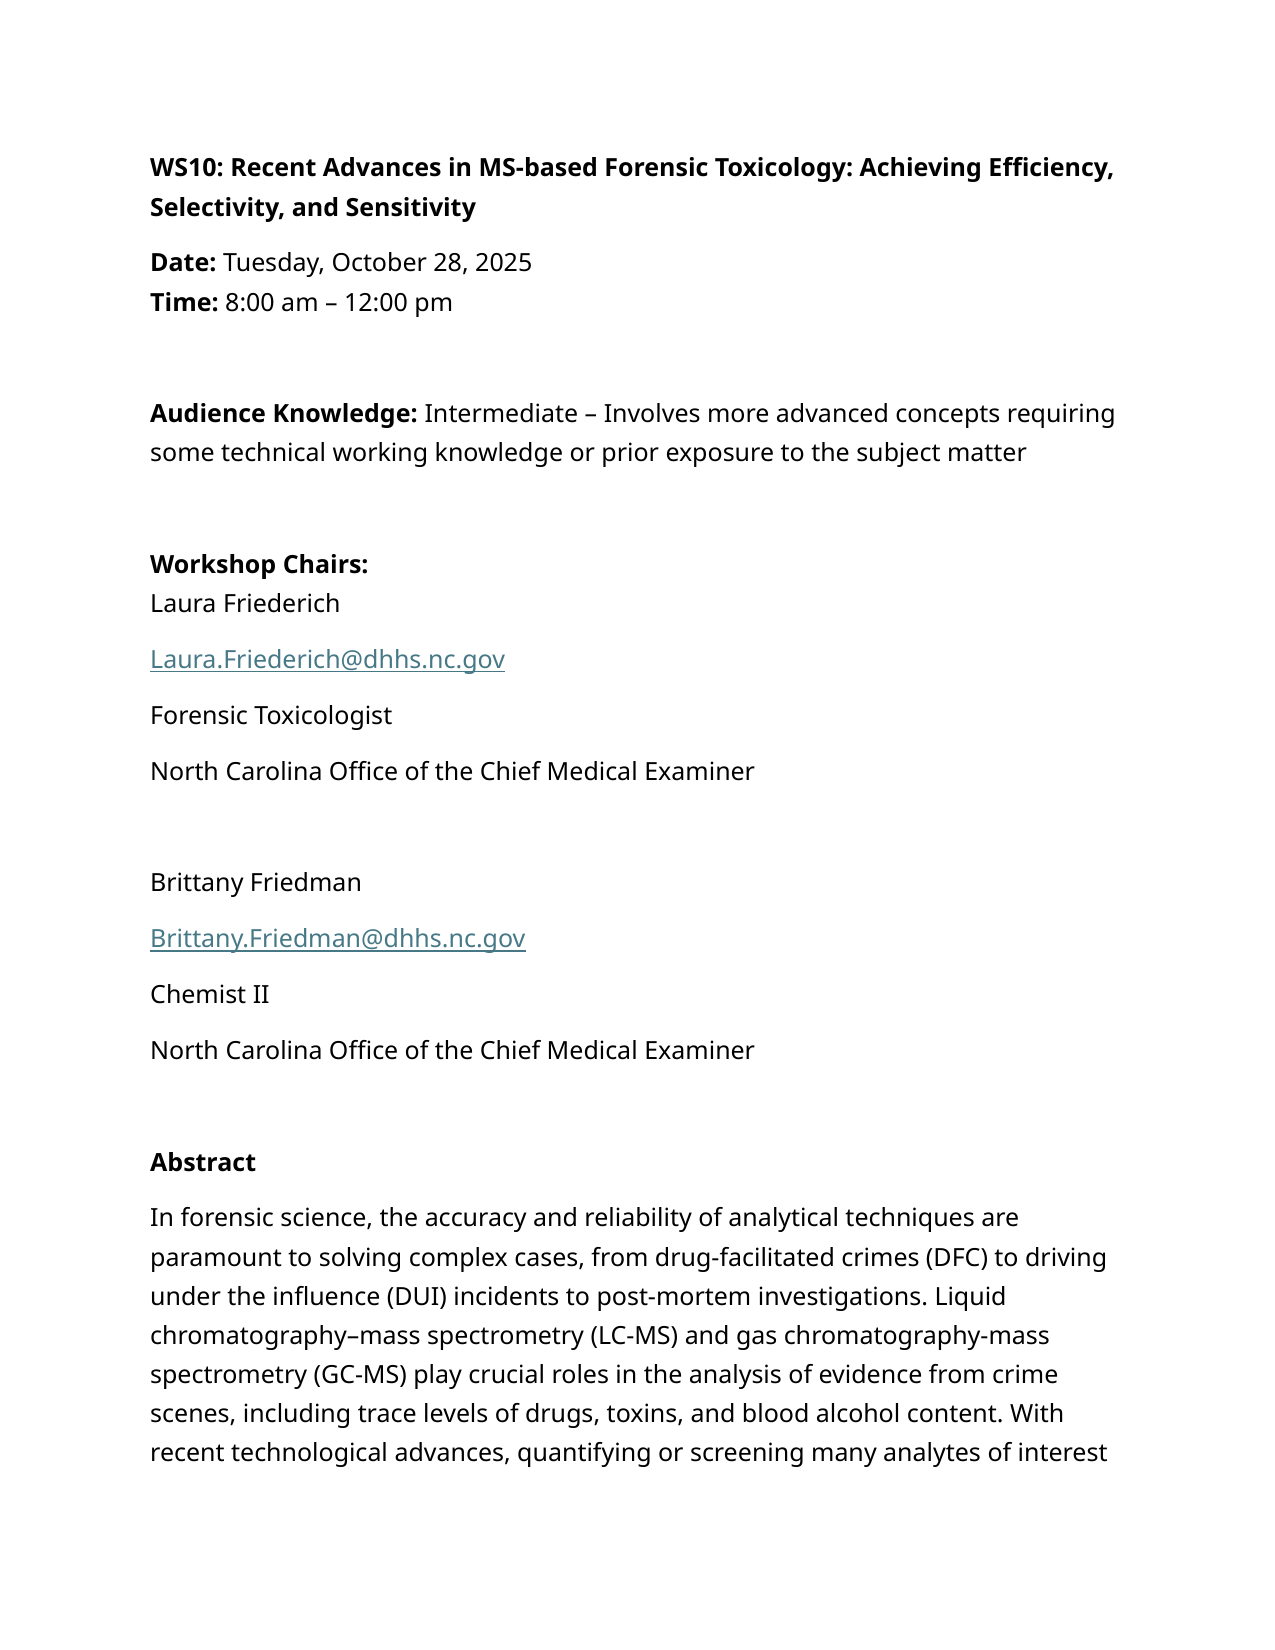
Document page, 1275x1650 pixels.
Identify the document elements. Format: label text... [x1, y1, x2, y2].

text North Carolina Office of the Chief Medical Examiner [150, 753, 1125, 787]
text Brittany Friedman [150, 865, 1125, 899]
text Date: Tuesday, October 28, 2025 Time: 8:00 am – 12:00 pm [150, 245, 1125, 318]
text Forensic Toxicologist [150, 697, 1125, 732]
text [150, 1200, 1125, 1469]
text Audience Knowledge: Intermediate – Involves more advanced concepts requiring some technical working knowledge or prior exposure to the subject matter [150, 396, 1125, 469]
text Abstract [150, 1144, 1125, 1178]
text Chemist II [150, 977, 1125, 1011]
text Laura.Friederich@dhhs.nc.gov [150, 642, 1125, 676]
text WS10: Recent Advances in MS-based Forensic Toxicology: Achieving Efficiency, Selectivity, and Sensitivity [150, 150, 1125, 223]
text Brittany.Friedman@dhhs.nc.gov [150, 921, 1125, 955]
text North Carolina Office of the Chief Medical Examiner [150, 1032, 1125, 1067]
text Workshop Chairs: Laura Friederich [150, 547, 1125, 620]
